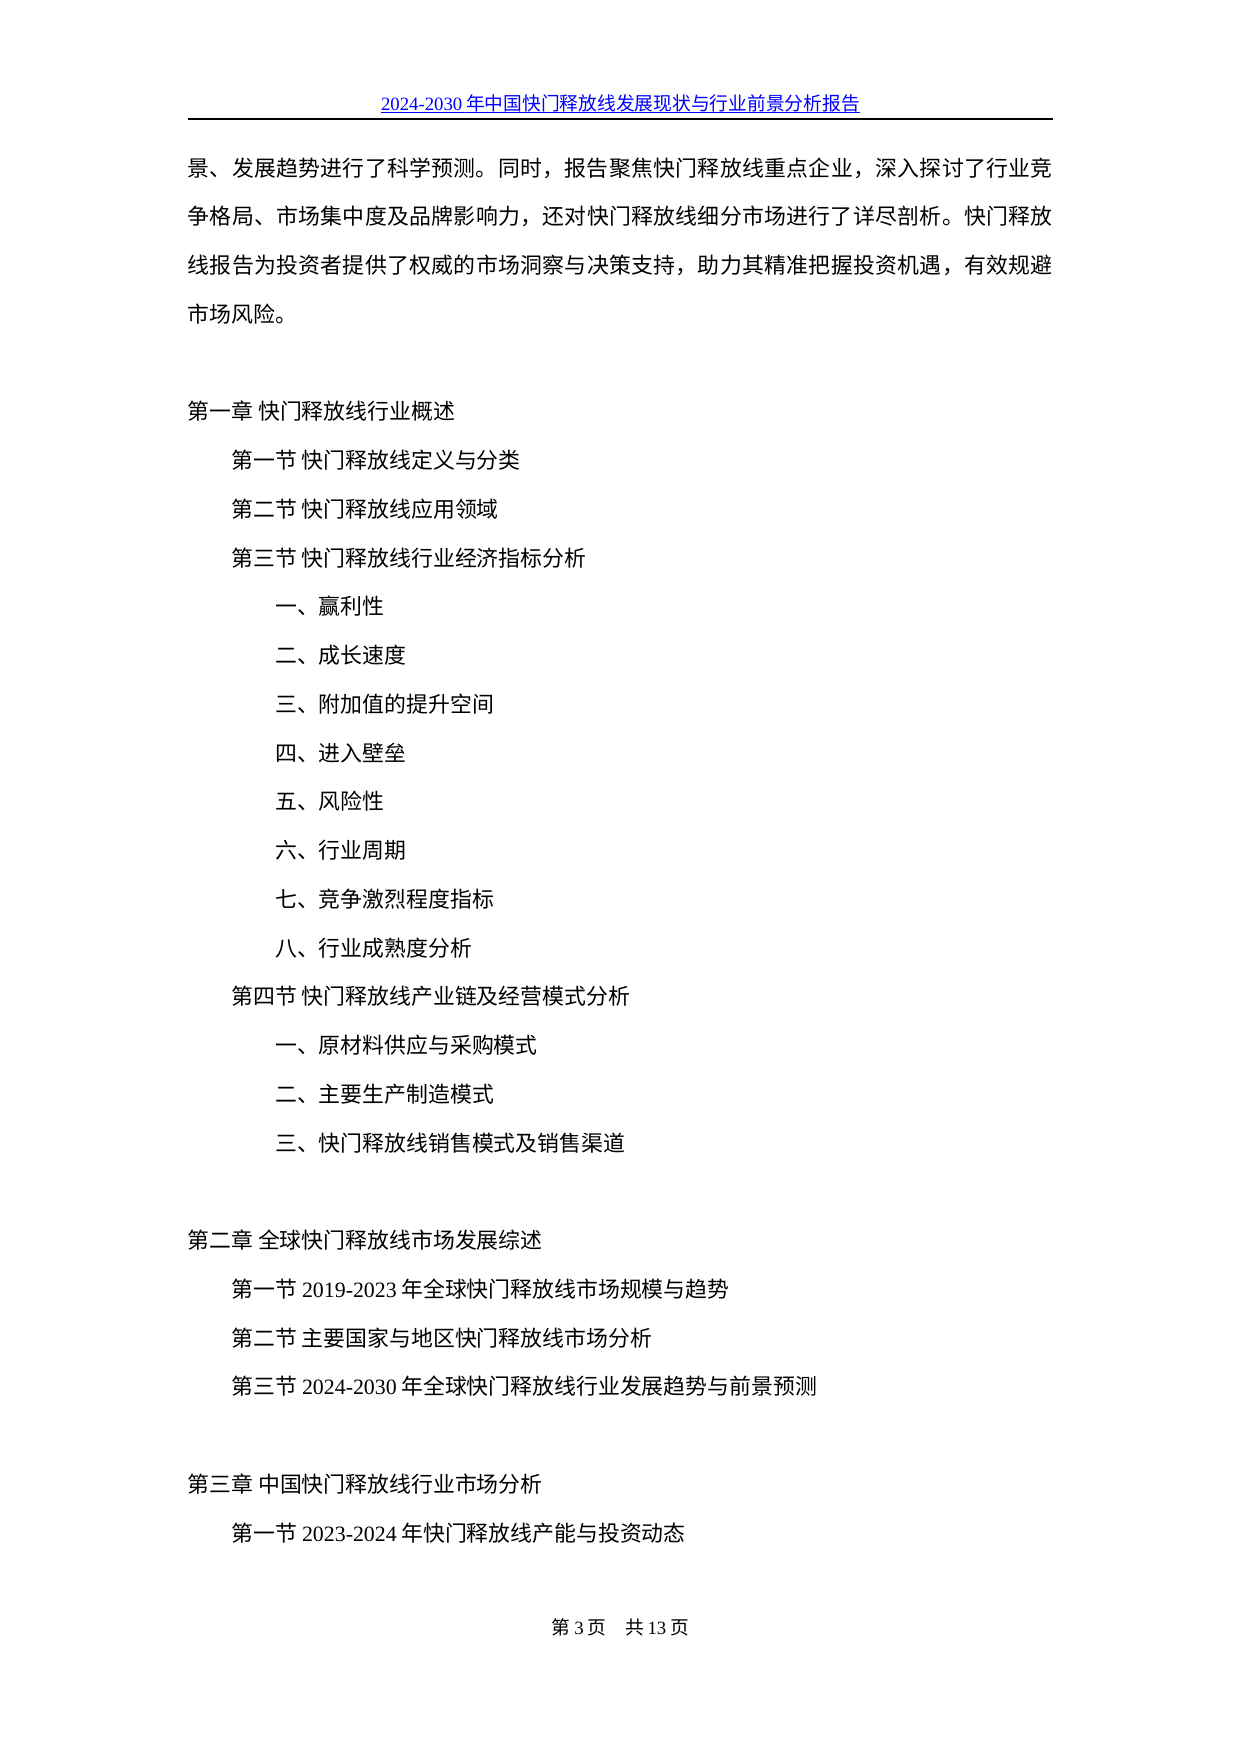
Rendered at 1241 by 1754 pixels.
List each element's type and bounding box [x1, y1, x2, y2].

text [187, 150, 1053, 1548]
